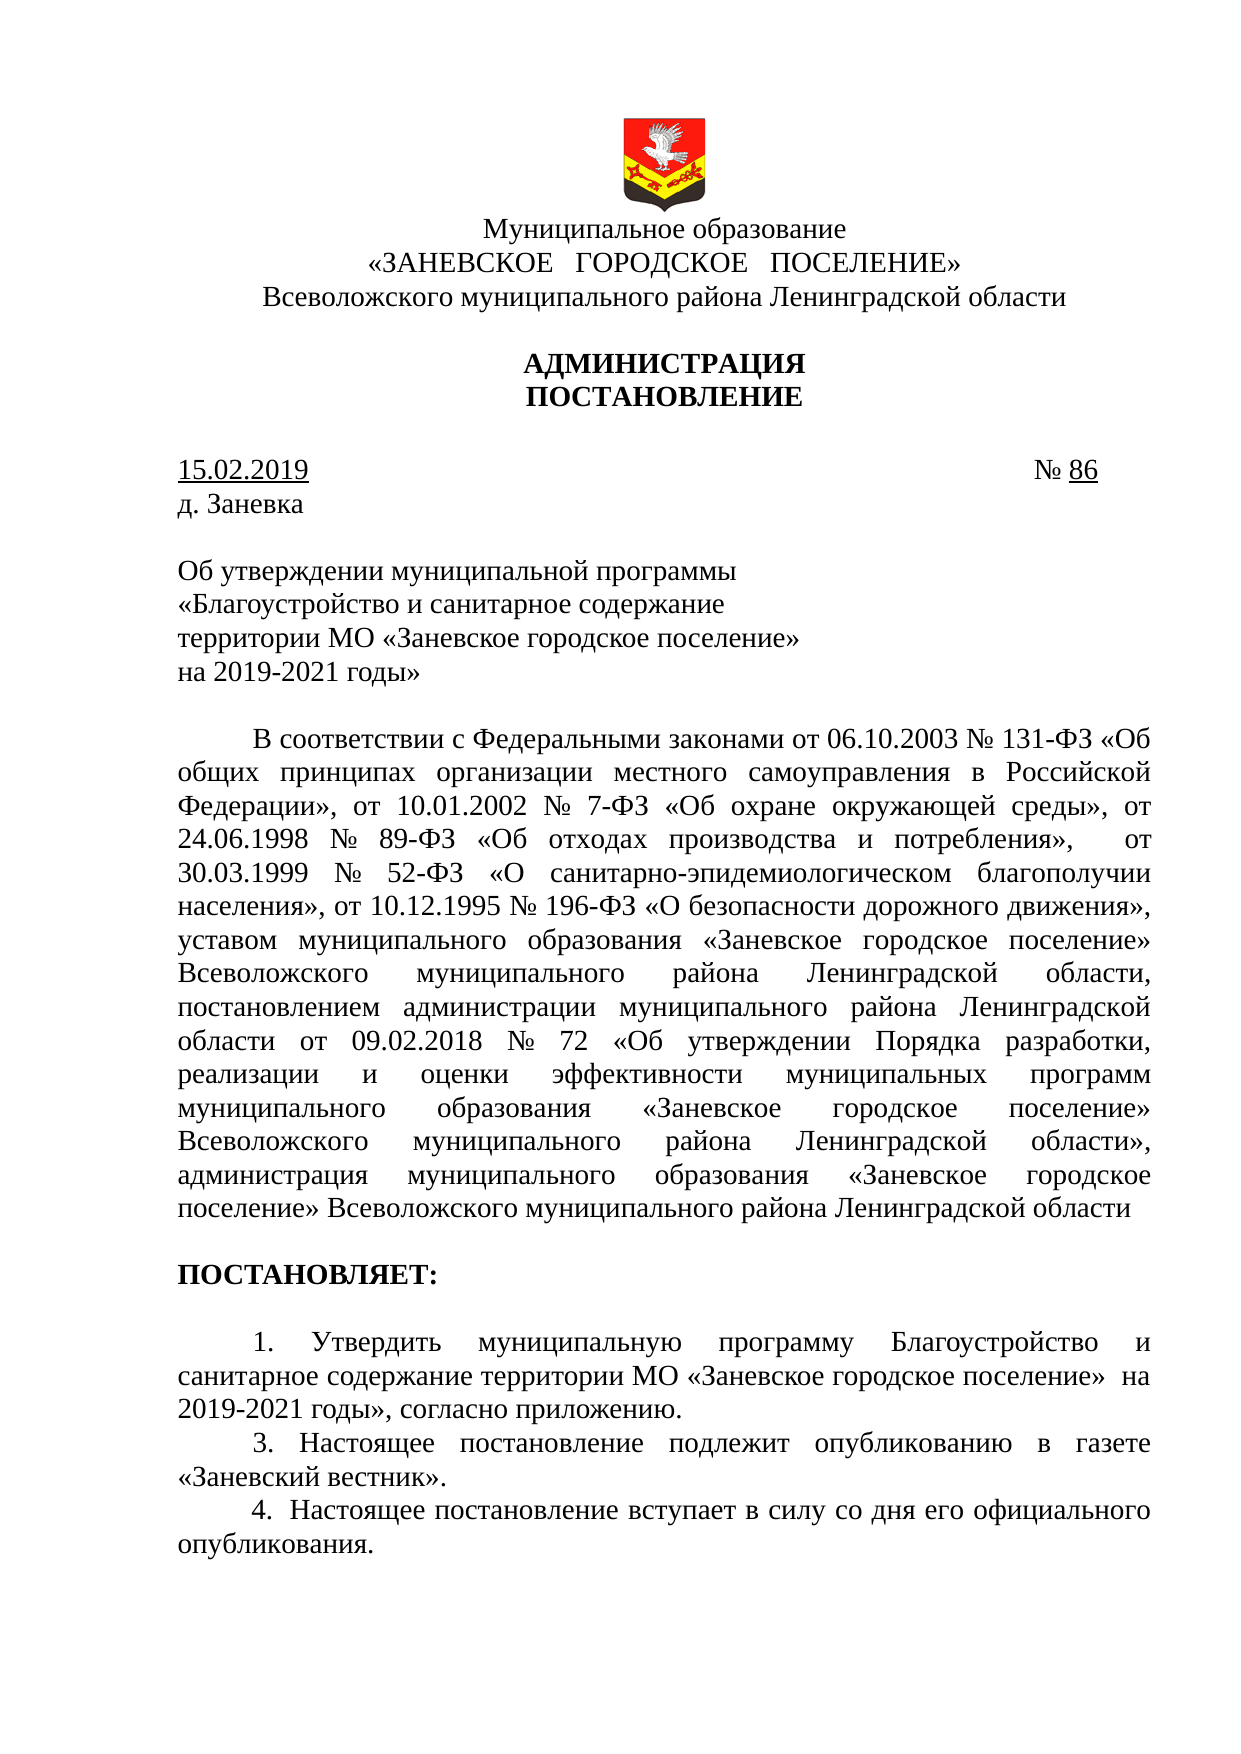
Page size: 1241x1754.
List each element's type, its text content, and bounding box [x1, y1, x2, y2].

text «Благоустройство и санитарное содержание [177, 587, 1152, 620]
text д. Заневка [177, 486, 1152, 519]
text «ЗАНЕВСКОЕ ГОРОДСКОЕ ПОСЕЛЕНИЕ» [177, 245, 1152, 279]
text Всеволожского муниципального района Ленинградской области [177, 279, 1152, 312]
text ПОСТАНОВЛЕНИЕ [177, 379, 1152, 413]
text 15.02.2019 № 86 [177, 452, 1152, 486]
text Об утверждении муниципальной программы [177, 553, 1152, 587]
text 3. Настоящее постановление подлежит опубликованию в газете «Заневский вестник». [177, 1425, 1152, 1492]
text 1. Утвердить муниципальную программу Благоустройство и санитарное содержание территории МО «Заневское городское поселение» на 2019-2021 годы», согласно приложению. [177, 1324, 1152, 1425]
text территории МО «Заневское городское поселение» [177, 620, 1152, 654]
text АДМИНИСТРАЦИЯ [177, 346, 1152, 379]
text ПОСТАНОВЛЯЕТ: [177, 1257, 1152, 1291]
text Муниципальное образование [177, 212, 1152, 245]
text В соответствии с Федеральными законами от 06.10.2003 № 131-ФЗ «Об общих принципах организации местного самоуправления в Российской Федерации», от 10.01.2002 № 7-ФЗ «Об охране окружающей среды», от 24.06.1998 № 89-ФЗ «Об отходах производства и потребления», от 30.03.1999 № 52-ФЗ «О санитарно-эпидемиологическом благополучии населения», от 10.12.1995 № 196-ФЗ «О безопасности дорожного движения», уставом муниципального образования «Заневское городское поселение» Всеволожского муниципального района Ленинградской области, постановлением администрации муниципального района Ленинградской области от 09.02.2018 № 72 «Об утверждении Порядка разработки, реализации и оценки эффективности муниципальных программ муниципального образования «Заневское городское поселение» Всеволожского муниципального района Ленинградской области», администрация муниципального образования «Заневское городское поселение» Всеволожского муниципального района Ленинградской области [177, 721, 1152, 1224]
text 4. Настоящее постановление вступает в силу со дня его официального опубликования. [177, 1492, 1152, 1559]
text на 2019-2021 годы» [177, 654, 1152, 687]
picture [623, 118, 706, 212]
